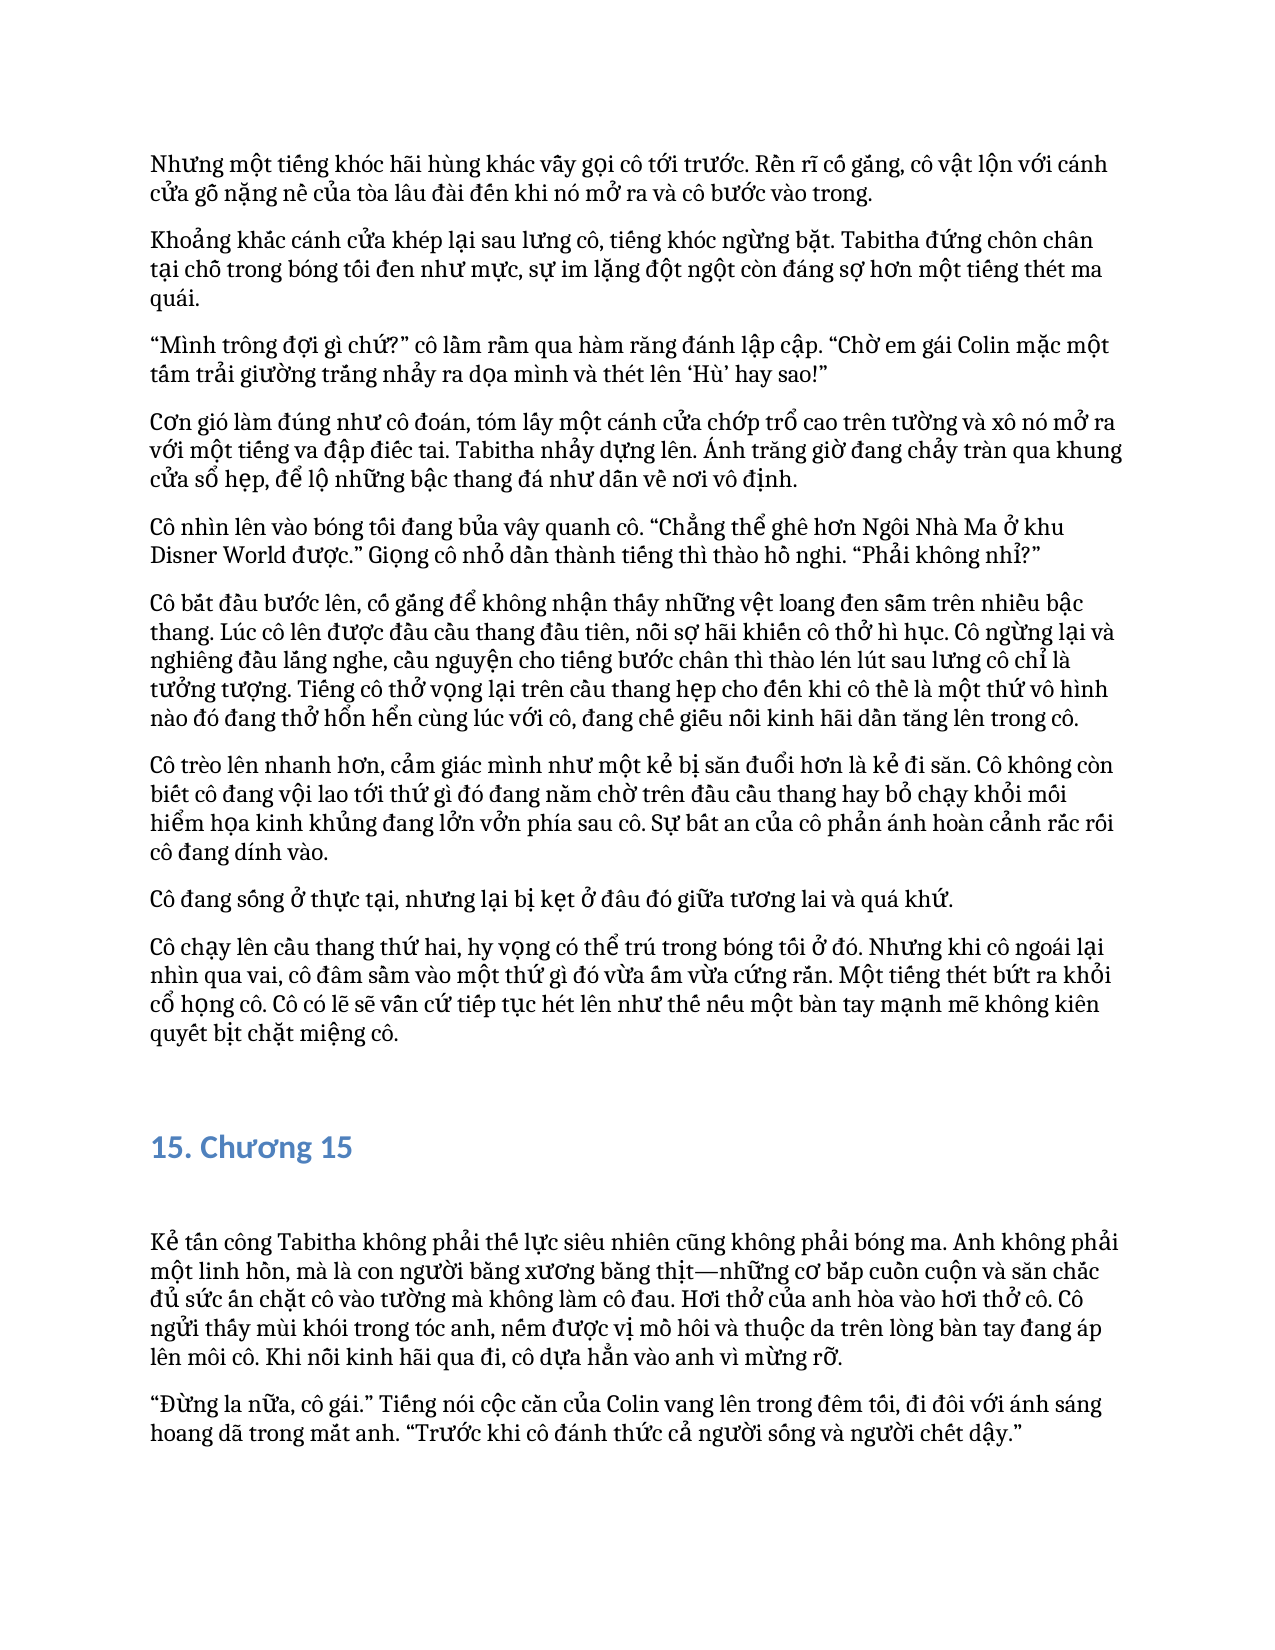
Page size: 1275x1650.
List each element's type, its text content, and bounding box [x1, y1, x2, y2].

subtitle 15. Chương 15 [150, 1126, 1125, 1167]
text Kẻ tấn công Tabitha không phải thế lực siêu nhiên cũng không phải bóng ma. Anh không phải một linh hồn, mà là con người bằng xương bằng thịt—những cơ bắp cuồn cuộn và săn chắc đủ sức ấn chặt cô vào tường mà không làm cô đau. Hơi thở của anh hòa vào hơi thở cô. Cô ngửi thấy mùi khói trong tóc anh, nếm được vị mồ hôi và thuộc da trên lòng bàn tay đang áp lên môi cô. Khi nỗi kinh hãi qua đi, cô dựa hẳn vào anh vì mừng rỡ. [150, 1170, 1125, 1372]
text “Đừng la nữa, cô gái.” Tiếng nói cộc cằn của Colin vang lên trong đêm tối, đi đôi với ánh sáng hoang dã trong mắt anh. “Trước khi cô đánh thức cả người sống và người chết dậy.” [150, 1390, 1125, 1448]
text Cô chạy lên cầu thang thứ hai, hy vọng có thể trú trong bóng tối ở đó. Nhưng khi cô ngoái lại nhìn qua vai, cô đâm sầm vào một thứ gì đó vừa ấm vừa cứng rắn. Một tiếng thét bứt ra khỏi cổ họng cô. Cô có lẽ sẽ vẫn cứ tiếp tục hét lên như thế nếu một bàn tay mạnh mẽ không kiên quyết bịt chặt miệng cô. [150, 932, 1125, 1105]
text “Mình trông đợi gì chứ?” cô lầm rầm qua hàm răng đánh lập cập. “Chờ em gái Colin mặc một tấm trải giường trắng nhảy ra dọa mình và thét lên ‘Hù’ hay sao!” [150, 331, 1125, 389]
text Cô nhìn lên vào bóng tối đang bủa vây quanh cô. “Chẳng thể ghê hơn Ngôi Nhà Ma ở khu Disner World được.” Giọng cô nhỏ dần thành tiếng thì thào hồ nghi. “Phải không nhỉ?” [150, 512, 1125, 570]
text Cô trèo lên nhanh hơn, cảm giác mình như một kẻ bị săn đuổi hơn là kẻ đi săn. Cô không còn biết cô đang vội lao tới thứ gì đó đang nằm chờ trên đầu cầu thang hay bỏ chạy khỏi mối hiểm họa kinh khủng đang lởn vởn phía sau cô. Sự bất an của cô phản ánh hoàn cảnh rắc rối cô đang dính vào. [150, 751, 1125, 866]
text Khoảng khắc cánh cửa khép lại sau lưng cô, tiếng khóc ngừng bặt. Tabitha đứng chôn chân tại chỗ trong bóng tối đen như mực, sự im lặng đột ngột còn đáng sợ hơn một tiếng thét ma quái. [150, 226, 1125, 312]
text Cô bắt đầu bước lên, cố gắng để không nhận thấy những vệt loang đen sẫm trên nhiều bậc thang. Lúc cô lên được đầu cầu thang đầu tiên, nỗi sợ hãi khiến cô thở hì hục. Cô ngừng lại và nghiêng đầu lắng nghe, cầu nguyện cho tiếng bước chân thì thào lén lút sau lưng cô chỉ là tưởng tượng. Tiếng cô thở vọng lại trên cầu thang hẹp cho đến khi cô thề là một thứ vô hình nào đó đang thở hổn hển cùng lúc với cô, đang chế giễu nỗi kinh hãi dần tăng lên trong cô. [150, 589, 1125, 732]
text Cô đang sống ở thực tại, nhưng lại bị kẹt ở đâu đó giữa tương lai và quá khứ. [150, 885, 1125, 914]
text Nhưng một tiếng khóc hãi hùng khác vẫy gọi cô tới trước. Rền rĩ cố gắng, cô vật lộn với cánh cửa gỗ nặng nề của tòa lâu đài đến khi nó mở ra và cô bước vào trong. [150, 150, 1125, 207]
text Cơn gió làm đúng như cô đoán, tóm lấy một cánh cửa chớp trổ cao trên tường và xô nó mở ra với một tiếng va đập điếc tai. Tabitha nhảy dựng lên. Ánh trăng giờ đang chảy tràn qua khung cửa sổ hẹp, để lộ những bậc thang đá như dẫn về nơi vô định. [150, 407, 1125, 494]
